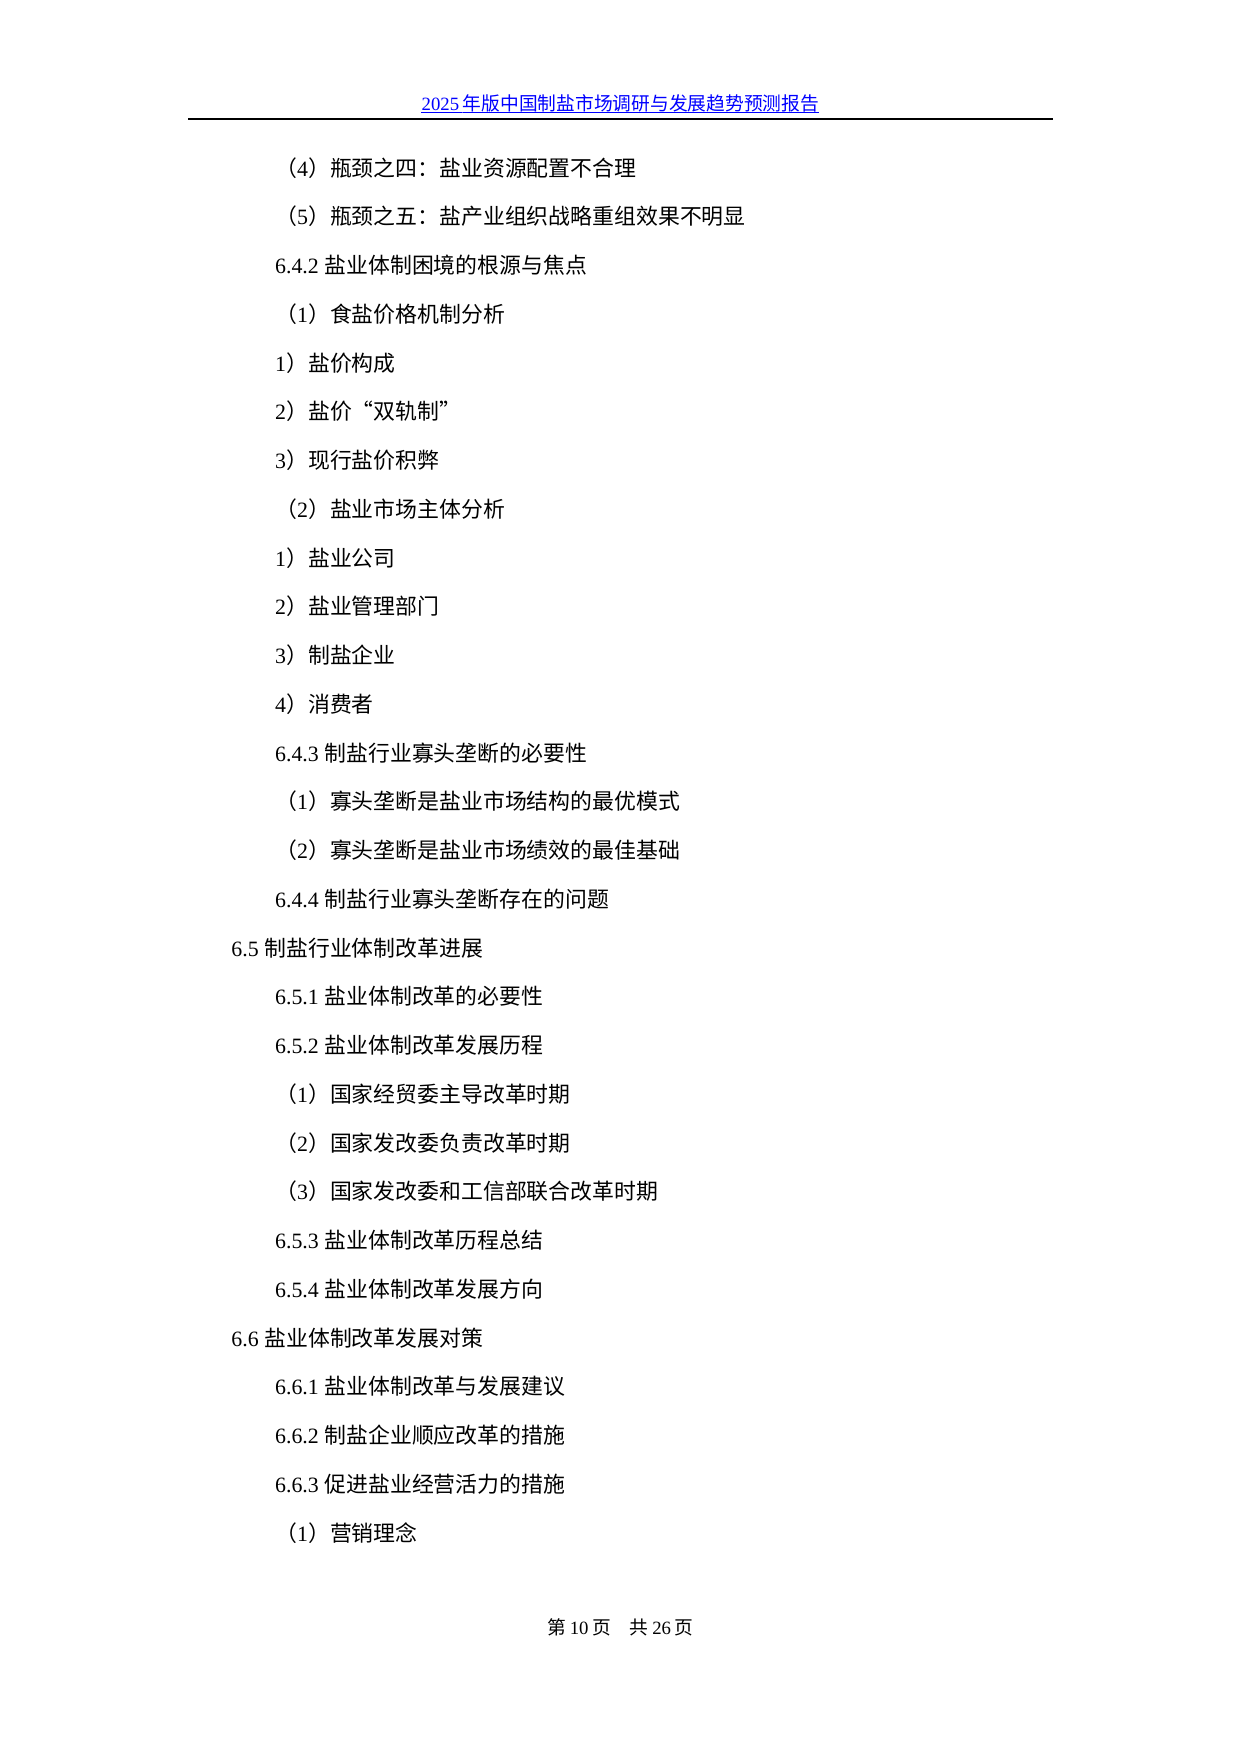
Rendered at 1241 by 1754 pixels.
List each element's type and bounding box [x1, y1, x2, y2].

text [187, 150, 1053, 1548]
